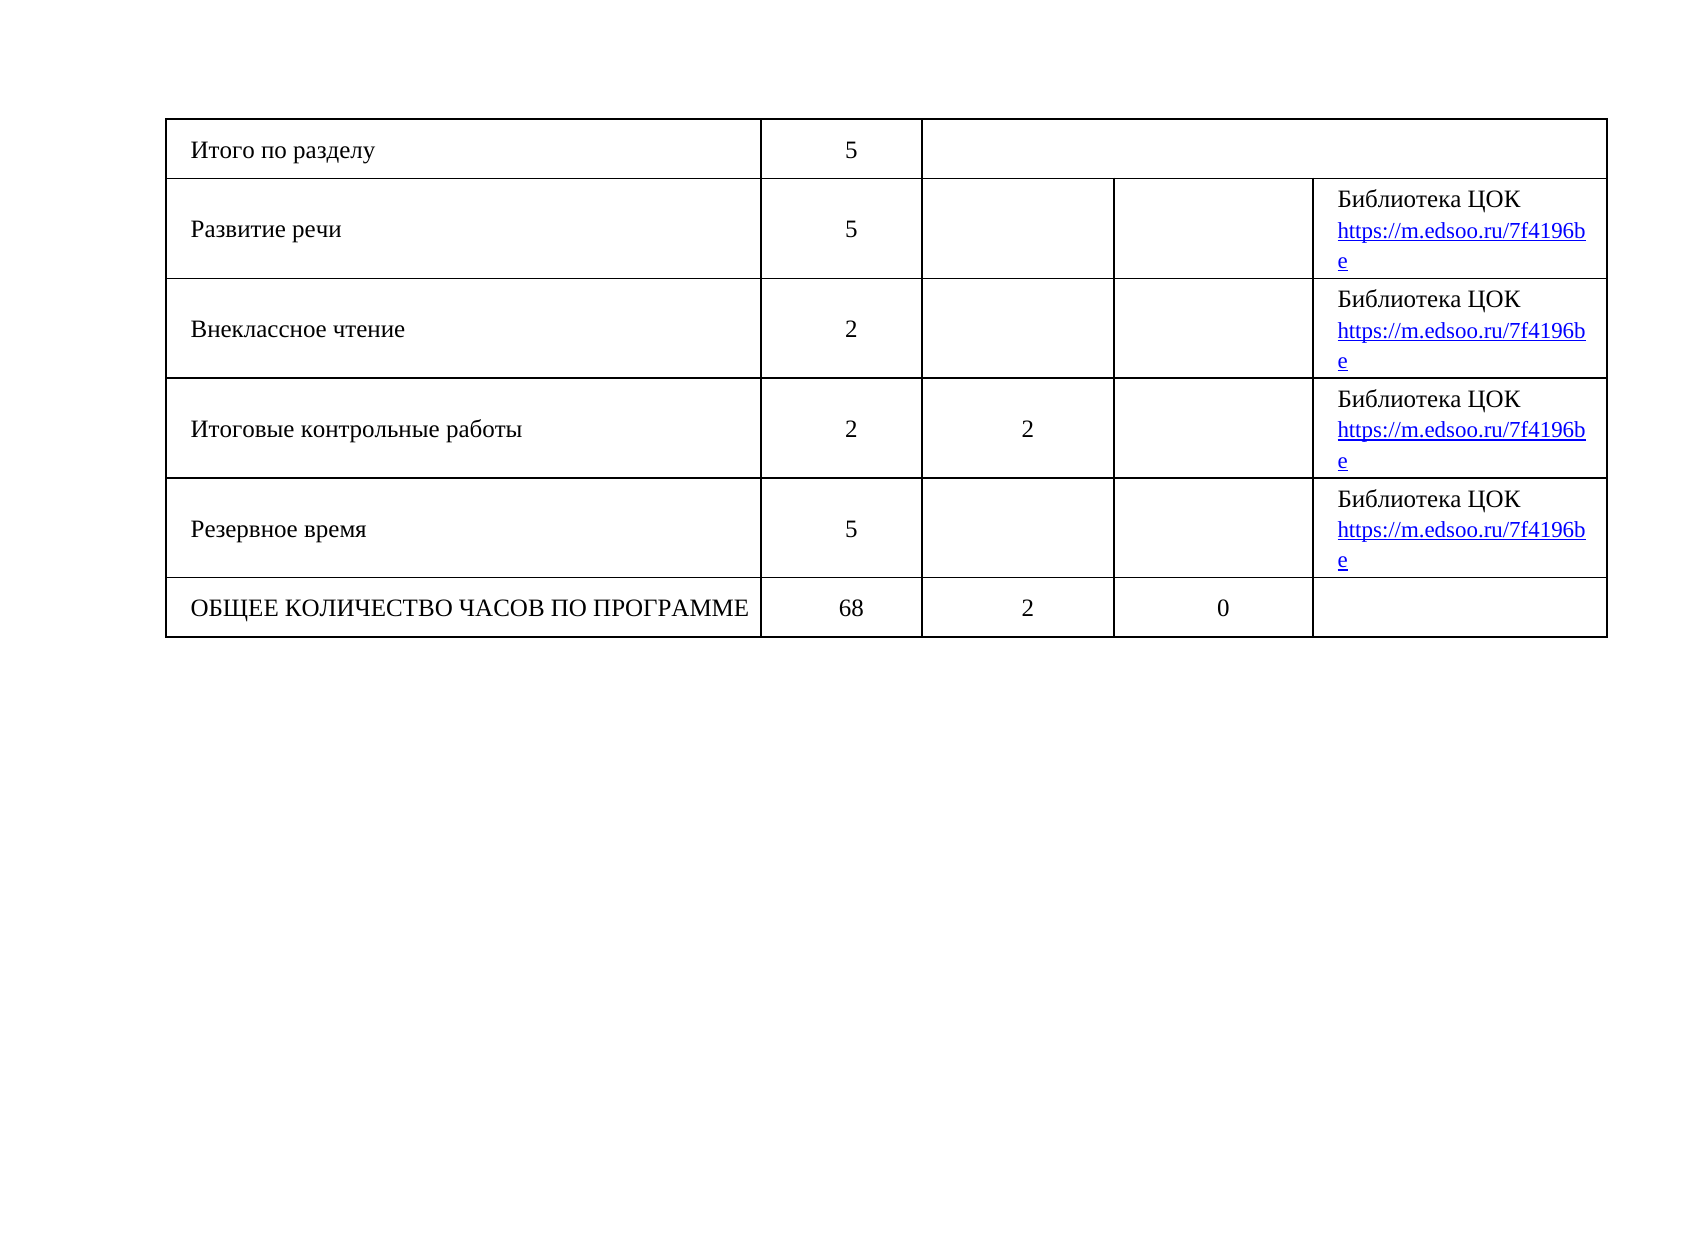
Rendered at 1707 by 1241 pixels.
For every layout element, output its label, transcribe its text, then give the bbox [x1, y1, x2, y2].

table_cell [923, 120, 1606, 178]
table_cell [1115, 279, 1312, 377]
table_cell Библиотека ЦОК https://m.edsoo.ru/7f4196be [1314, 379, 1606, 477]
table_cell 5 [762, 479, 921, 577]
table_cell Резервное время [167, 479, 760, 577]
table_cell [1314, 179, 1606, 277]
table_cell [1115, 479, 1312, 577]
table_cell Развитие речи [167, 179, 760, 277]
table_cell [1314, 578, 1606, 636]
table_cell 5 [762, 179, 921, 277]
table_cell Внеклассное чтение [167, 279, 760, 377]
table_cell [1115, 379, 1312, 477]
table_cell 5 [762, 120, 921, 178]
table_cell Библиотека ЦОК https://m.edsoo.ru/7f4196be [1314, 479, 1606, 577]
table_cell 2 [923, 578, 1113, 636]
table_cell [923, 279, 1113, 377]
table_cell 2 [762, 379, 921, 477]
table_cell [1314, 279, 1606, 377]
table_cell 0 [1115, 578, 1312, 636]
table_cell Итоговые контрольные работы [167, 379, 760, 477]
table_cell [1115, 179, 1312, 277]
table_cell 2 [923, 379, 1113, 477]
table_cell [923, 479, 1113, 577]
table_cell ОБЩЕЕ КОЛИЧЕСТВО ЧАСОВ ПО ПРОГРАММЕ [167, 578, 760, 636]
table_cell Итого по разделу [167, 120, 760, 178]
table_cell 68 [762, 578, 921, 636]
table_cell [923, 179, 1113, 277]
table_cell 2 [762, 279, 921, 377]
